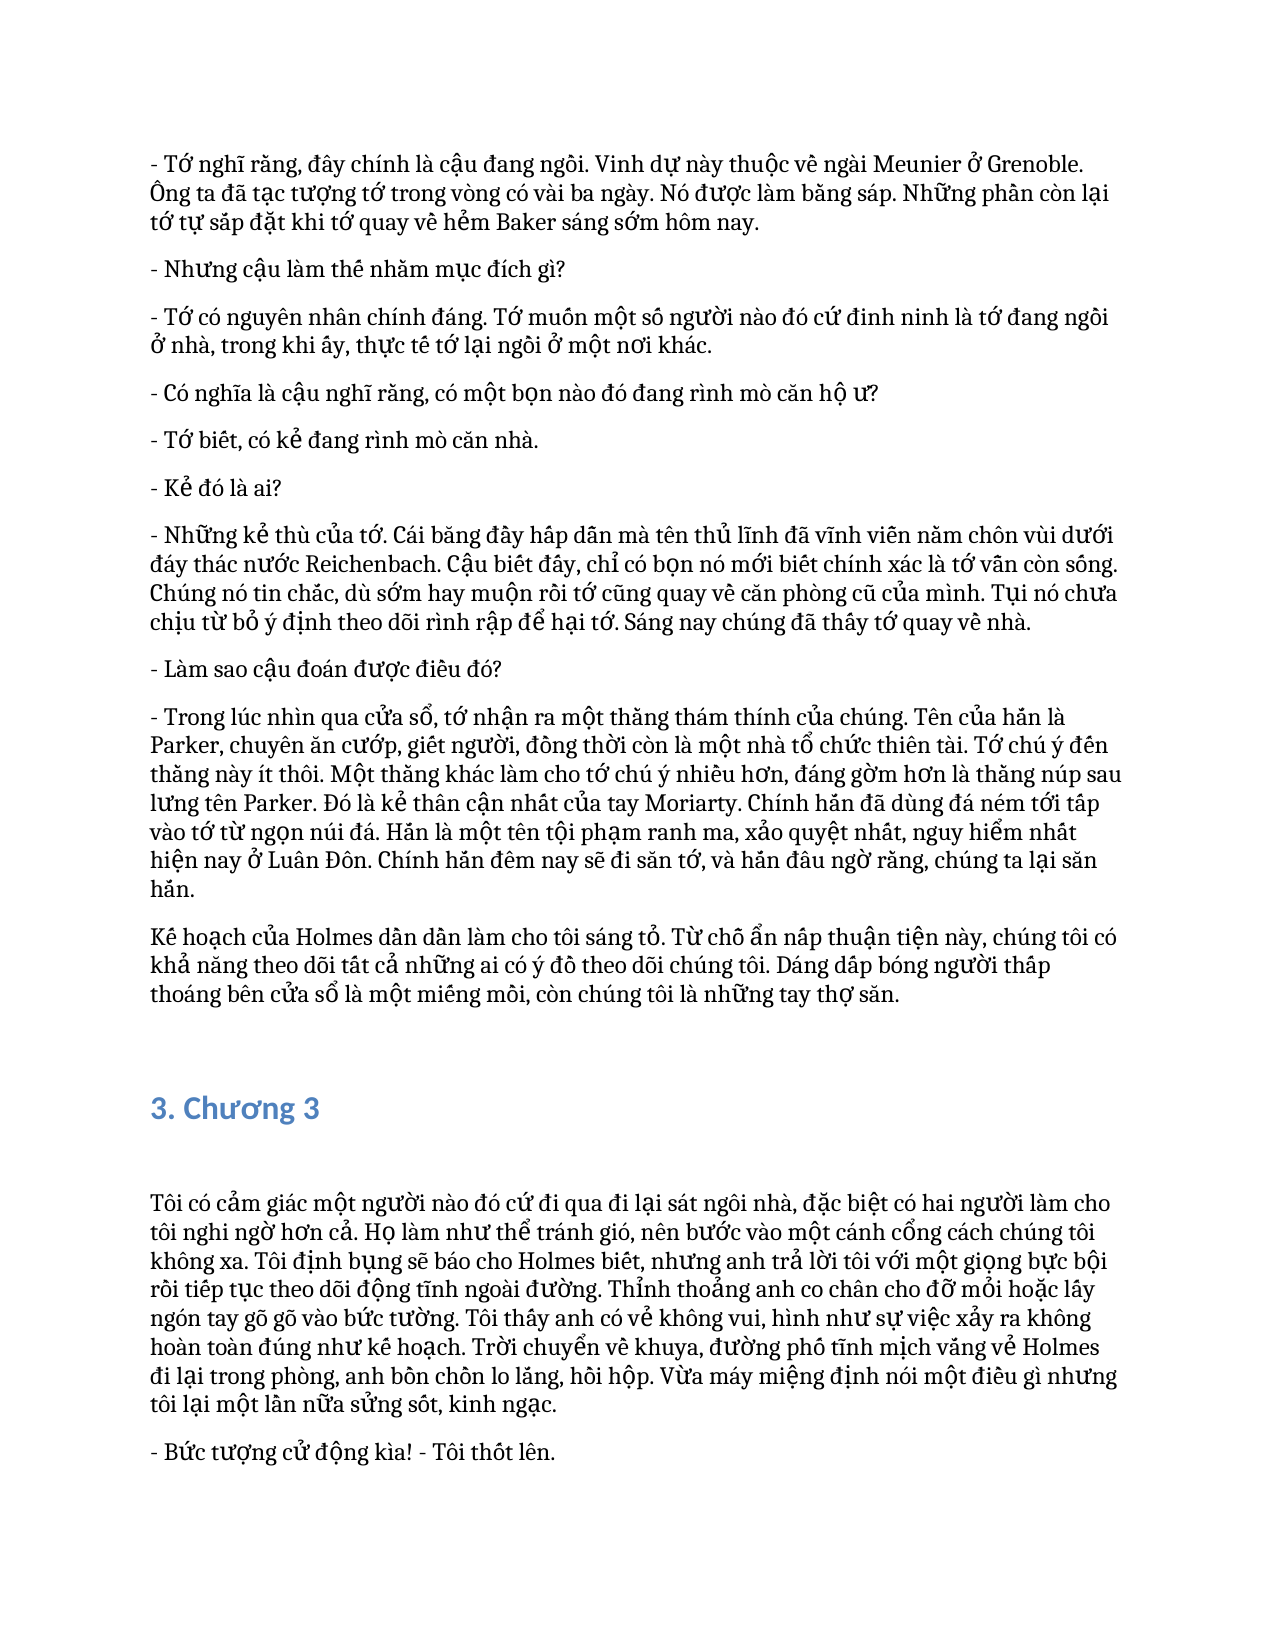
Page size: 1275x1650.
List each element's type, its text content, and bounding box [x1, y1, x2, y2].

text - Tớ nghĩ rằng, đây chính là cậu đang ngồi. Vinh dự này thuộc về ngài Meunier ở Grenoble. Ông ta đã tạc tượng tớ trong vòng có vài ba ngày. Nó được làm bằng sáp. Những phần còn lại tớ tự sắp đặt khi tớ quay về hẻm Baker sáng sớm hôm nay. [150, 150, 1125, 236]
text - Những kẻ thù của tớ. Cái băng đầy hấp dẫn mà tên thủ lĩnh đã vĩnh viễn nằm chôn vùi dưới đáy thác nước Reichenbach. Cậu biết đấy, chỉ có bọn nó mới biết chính xác là tớ vẫn còn sống. Chúng nó tin chắc, dù sớm hay muộn rồi tớ cũng quay về căn phòng cũ của mình. Tụi nó chưa chịu từ bỏ ý định theo dõi rình rập để hại tớ. Sáng nay chúng đã thấy tớ quay về nhà. [150, 521, 1125, 636]
text - Tớ có nguyên nhân chính đáng. Tớ muốn một số người nào đó cứ đinh ninh là tớ đang ngồi ở nhà, trong khi ấy, thực tế tớ lại ngồi ở một nơi khác. [150, 302, 1125, 360]
text - Kẻ đó là ai? [150, 474, 1125, 502]
text Kế hoạch của Holmes dần dần làm cho tôi sáng tỏ. Từ chỗ ẩn nấp thuận tiện này, chúng tôi có khả năng theo dõi tất cả những ai có ý đồ theo dõi chúng tôi. Dáng dấp bóng người thấp thoáng bên cửa sổ là một miếng mồi, còn chúng tôi là những tay thợ săn. [150, 922, 1125, 1066]
text - Làm sao cậu đoán được điều đó? [150, 655, 1125, 684]
text Tôi có cảm giác một người nào đó cứ đi qua đi lại sát ngôi nhà, đặc biệt có hai người làm cho tôi nghi ngờ hơn cả. Họ làm như thể tránh gió, nên bước vào một cánh cổng cách chúng tôi không xa. Tôi định bụng sẽ báo cho Holmes biết, nhưng anh trả lời tôi với một giọng bực bội rồi tiếp tục theo dõi động tĩnh ngoài đường. Thỉnh thoảng anh co chân cho đỡ mỏi hoặc lấy ngón tay gõ gõ vào bức tường. Tôi thấy anh có vẻ không vui, hình như sự việc xảy ra không hoàn toàn đúng như kế hoạch. Trời chuyển về khuya, đường phố tĩnh mịch vắng vẻ Holmes đi lại trong phòng, anh bồn chồn lo lắng, hồi hộp. Vừa máy miệng định nói một điều gì nhưng tôi lại một lần nữa sửng sốt, kinh ngạc. [150, 1132, 1125, 1419]
subtitle 3. Chương 3 [150, 1087, 1125, 1128]
text - Bức tượng cử động kìa! - Tôi thốt lên. [150, 1438, 1125, 1467]
text - Trong lúc nhìn qua cửa sổ, tớ nhận ra một thằng thám thính của chúng. Tên của hắn là Parker, chuyên ăn cướp, giết người, đồng thời còn là một nhà tổ chức thiên tài. Tớ chú ý đến thằng này ít thôi. Một thằng khác làm cho tớ chú ý nhiều hơn, đáng gờm hơn là thằng núp sau lưng tên Parker. Đó là kẻ thân cận nhất của tay Moriarty. Chính hắn đã dùng đá ném tới tấp vào tớ từ ngọn núi đá. Hắn là một tên tội phạm ranh ma, xảo quyệt nhất, nguy hiểm nhất hiện nay ở Luân Đôn. Chính hắn đêm nay sẽ đi săn tớ, và hắn đâu ngờ rằng, chúng ta lại săn hắn. [150, 702, 1125, 904]
text - Tớ biết, có kẻ đang rình mò căn nhà. [150, 426, 1125, 455]
text - Nhưng cậu làm thế nhằm mục đích gì? [150, 255, 1125, 284]
text - Có nghĩa là cậu nghĩ rằng, có một bọn nào đó đang rình mò căn hộ ư? [150, 379, 1125, 407]
